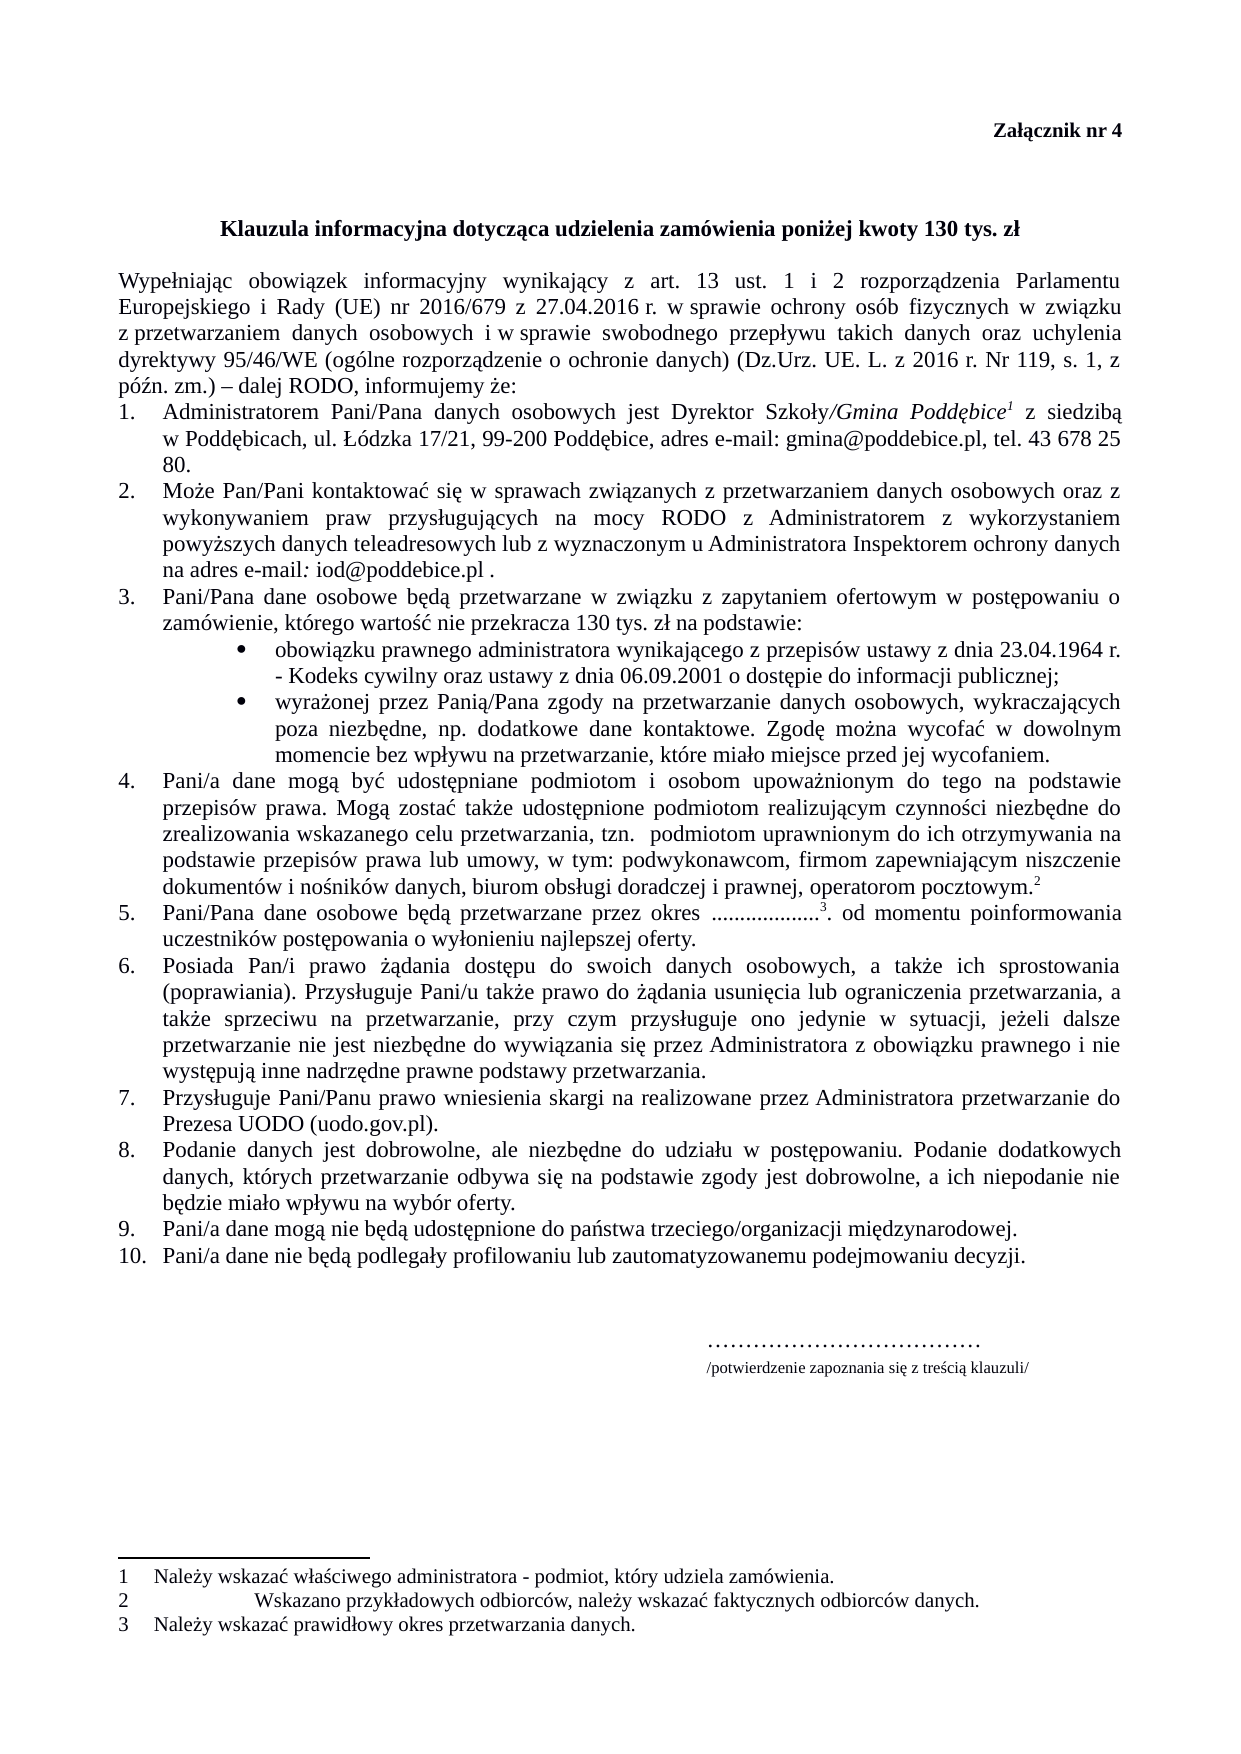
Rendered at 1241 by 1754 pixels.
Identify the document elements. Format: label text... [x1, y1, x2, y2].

text 6. Posiada Pan/i prawo żądania dostępu do swoich danych osobowych, a także ich sprostowania (poprawiania). Przysługuje Pani/u także prawo do żądania usunięcia lub ograniczenia przetwarzania, a także sprzeciwu na przetwarzanie, przy czym przysługuje ono jedynie w sytuacji, jeżeli dalsze przetwarzanie nie jest niezbędne do wywiązania się przez Administratora z obowiązku prawnego i nie występują inne nadrzędne prawne podstawy przetwarzania. [118, 952, 1122, 1084]
text 5. Pani/Pana dane osobowe będą przetwarzane przez okres .................... od momentu poinformowania uczestników postępowania o wyłonieniu najlepszej oferty. [118, 899, 1122, 952]
text 2. Może Pan/Pani kontaktować się w sprawach związanych z przetwarzaniem danych osobowych oraz z wykonywaniem praw przysługujących na mocy RODO z Administratorem z wykorzystaniem powyższych danych teleadresowych lub z wyznaczonym u Administratora Inspektorem ochrony danych na adres e-mail: iod@poddebice.pl . [118, 477, 1122, 583]
text Załącznik nr 4 [708, 118, 1122, 142]
text 3. Pani/Pana dane osobowe będą przetwarzane w związku z zapytaniem ofertowym w postępowaniu o zamówienie, którego wartość nie przekracza 130 tys. zł na podstawie: [118, 583, 1122, 636]
text ……………………………… /potwierdzenie zapoznania się z treścią klauzuli/ [118, 1326, 1122, 1379]
text 9. Pani/a dane mogą nie będą udostępnione do państwa trzeciego/organizacji międzynarodowej. [118, 1215, 1122, 1242]
text 7. Przysługuje Pani/Panu prawo wniesienia skargi na realizowane przez Administratora przetwarzanie do Prezesa UODO (uodo.gov.pl). [118, 1084, 1122, 1136]
text 1. Administratorem Pani/Pana danych osobowych jest Dyrektor Szkoły/Gmina Poddębice z siedzibą w Poddębicach, ul. Łódzka 17/21, 99-200 Poddębice, adres e-mail: gmina@poddebice.pl, tel. 43 678 25 80. [118, 398, 1122, 477]
list obowiązku prawnego administratora wynikającego z przepisów ustawy z dnia 23.04.1964 r. - Kodeks cywilny oraz ustawy z dnia 06.09.2001 o dostępie do informacji publicznej; [237, 636, 1122, 688]
text Klauzula informacyjna dotycząca udzielenia zamówienia poniżej kwoty 130 tys. zł [118, 215, 1122, 242]
text Wypełniając obowiązek informacyjny wynikający z art. 13 ust. 1 i 2 rozporządzenia Parlamentu Europejskiego i Rady (UE) nr 2016/679 z 27.04.2016 r. w sprawie ochrony osób fizycznych w związku z przetwarzaniem danych osobowych i w sprawie swobodnego przepływu takich danych oraz uchylenia dyrektywy 95/46/WE (ogólne rozporządzenie o ochronie danych) (Dz.Urz. UE. L. z 2016 r. Nr 119, s. 1, z późn. zm.) – dalej RODO, informujemy że: [118, 267, 1122, 398]
text 4. Pani/a dane mogą być udostępniane podmiotom i osobom upoważnionym do tego na podstawie przepisów prawa. Mogą zostać także udostępnione podmiotom realizującym czynności niezbędne do zrealizowania wskazanego celu przetwarzania, tzn. podmiotom uprawnionym do ich otrzymywania na podstawie przepisów prawa lub umowy, w tym: podwykonawcom, firmom zapewniającym niszczenie dokumentów i nośników danych, biurom obsługi doradczej i prawnej, operatorom pocztowym. [118, 767, 1122, 899]
list wyrażonej przez Panią/Pana zgody na przetwarzanie danych osobowych, wykraczających poza niezbędne, np. dodatkowe dane kontaktowe. Zgodę można wycofać w dowolnym momencie bez wpływu na przetwarzanie, które miało miejsce przed jej wycofaniem. [237, 688, 1122, 767]
text 10. Pani/a dane nie będą podlegały profilowaniu lub zautomatyzowanemu podejmowaniu decyzji. [118, 1242, 1122, 1268]
text 8. Podanie danych jest dobrowolne, ale niezbędne do udziału w postępowaniu. Podanie dodatkowych danych, których przetwarzanie odbywa się na podstawie zgody jest dobrowolne, a ich niepodanie nie będzie miało wpływu na wybór oferty. [118, 1136, 1122, 1215]
